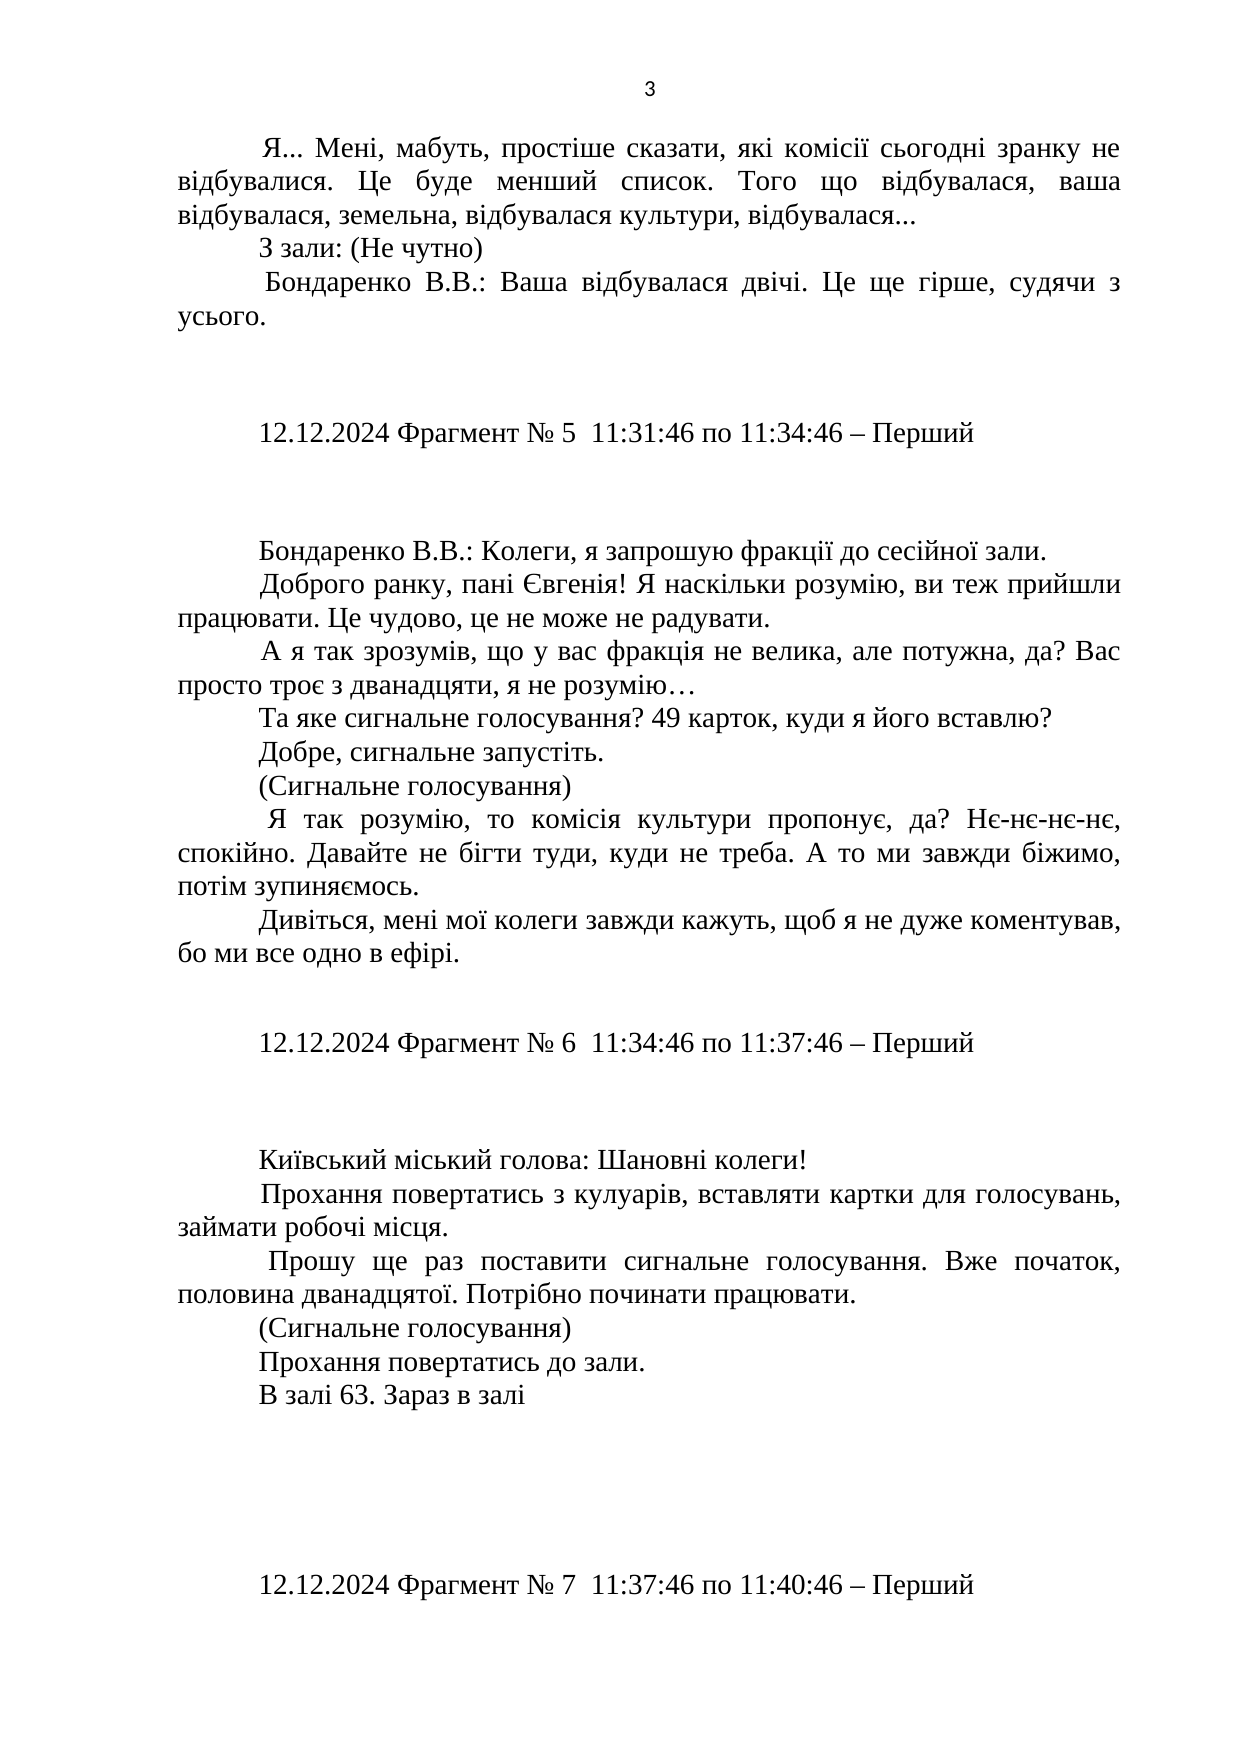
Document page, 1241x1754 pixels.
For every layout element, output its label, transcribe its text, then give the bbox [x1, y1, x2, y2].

text Дивіться, мені мої колеги завжди кажуть, щоб я не дуже коментував, бо ми все одно в ефірі. [177, 902, 1122, 969]
text Прохання повертатись до зали. [177, 1344, 1122, 1377]
text (Сигнальне голосування) [177, 768, 1122, 801]
text А я так зрозумів, що у вас фракція не велика, але потужна, да? Вас просто троє з дванадцяти, я не розумію… [177, 633, 1122, 701]
text 12.12.2024 Фрагмент № 6 11:34:46 по 11:37:46 – Перший [177, 1025, 1122, 1058]
text Прошу ще раз поставити сигнальне голосування. Вже початок, половина дванадцятої. Потрібно починати працювати. [177, 1243, 1122, 1310]
text Бондаренко В.В.: Ваша відбувалася двічі. Це ще гірше, судячи з усього. [177, 264, 1122, 331]
text Та яке сигнальне голосування? 49 карток, куди я його вставлю? [177, 701, 1122, 734]
text Бондаренко В.В.: Колеги, я запрошую фракції до сесійної зали. [177, 533, 1122, 566]
text 12.12.2024 Фрагмент № 7 11:37:46 по 11:40:46 – Перший [177, 1567, 1122, 1601]
text В залі 63. Зараз в залі [177, 1377, 1122, 1411]
text З зали: (Не чутно) [177, 231, 1122, 264]
text (Сигнальне голосування) [177, 1310, 1122, 1344]
text Добре, сигнальне запустіть. [177, 734, 1122, 768]
text Я так розумію, то комісія культури пропонує, да? Нє-нє-нє-нє, спокійно. Давайте не бігти туди, куди не треба. А то ми завжди біжимо, потім зупиняємось. [177, 801, 1122, 902]
text Київський міський голова: Шановні колеги! [177, 1142, 1122, 1176]
text Доброго ранку, пані Євгенія! Я наскільки розумію, ви теж прийшли працювати. Це чудово, це не може не радувати. [177, 566, 1122, 633]
text Я... Мені, мабуть, простіше сказати, які комісії сьогодні зранку не відбувалися. Це буде менший список. Того що відбувалася, ваша відбувалася, земельна, відбувалася культури, відбувалася... [177, 130, 1122, 231]
text 12.12.2024 Фрагмент № 5 11:31:46 по 11:34:46 – Перший [177, 415, 1122, 449]
text Прохання повертатись з кулуарів, вставляти картки для голосувань, займати робочі місця. [177, 1176, 1122, 1243]
